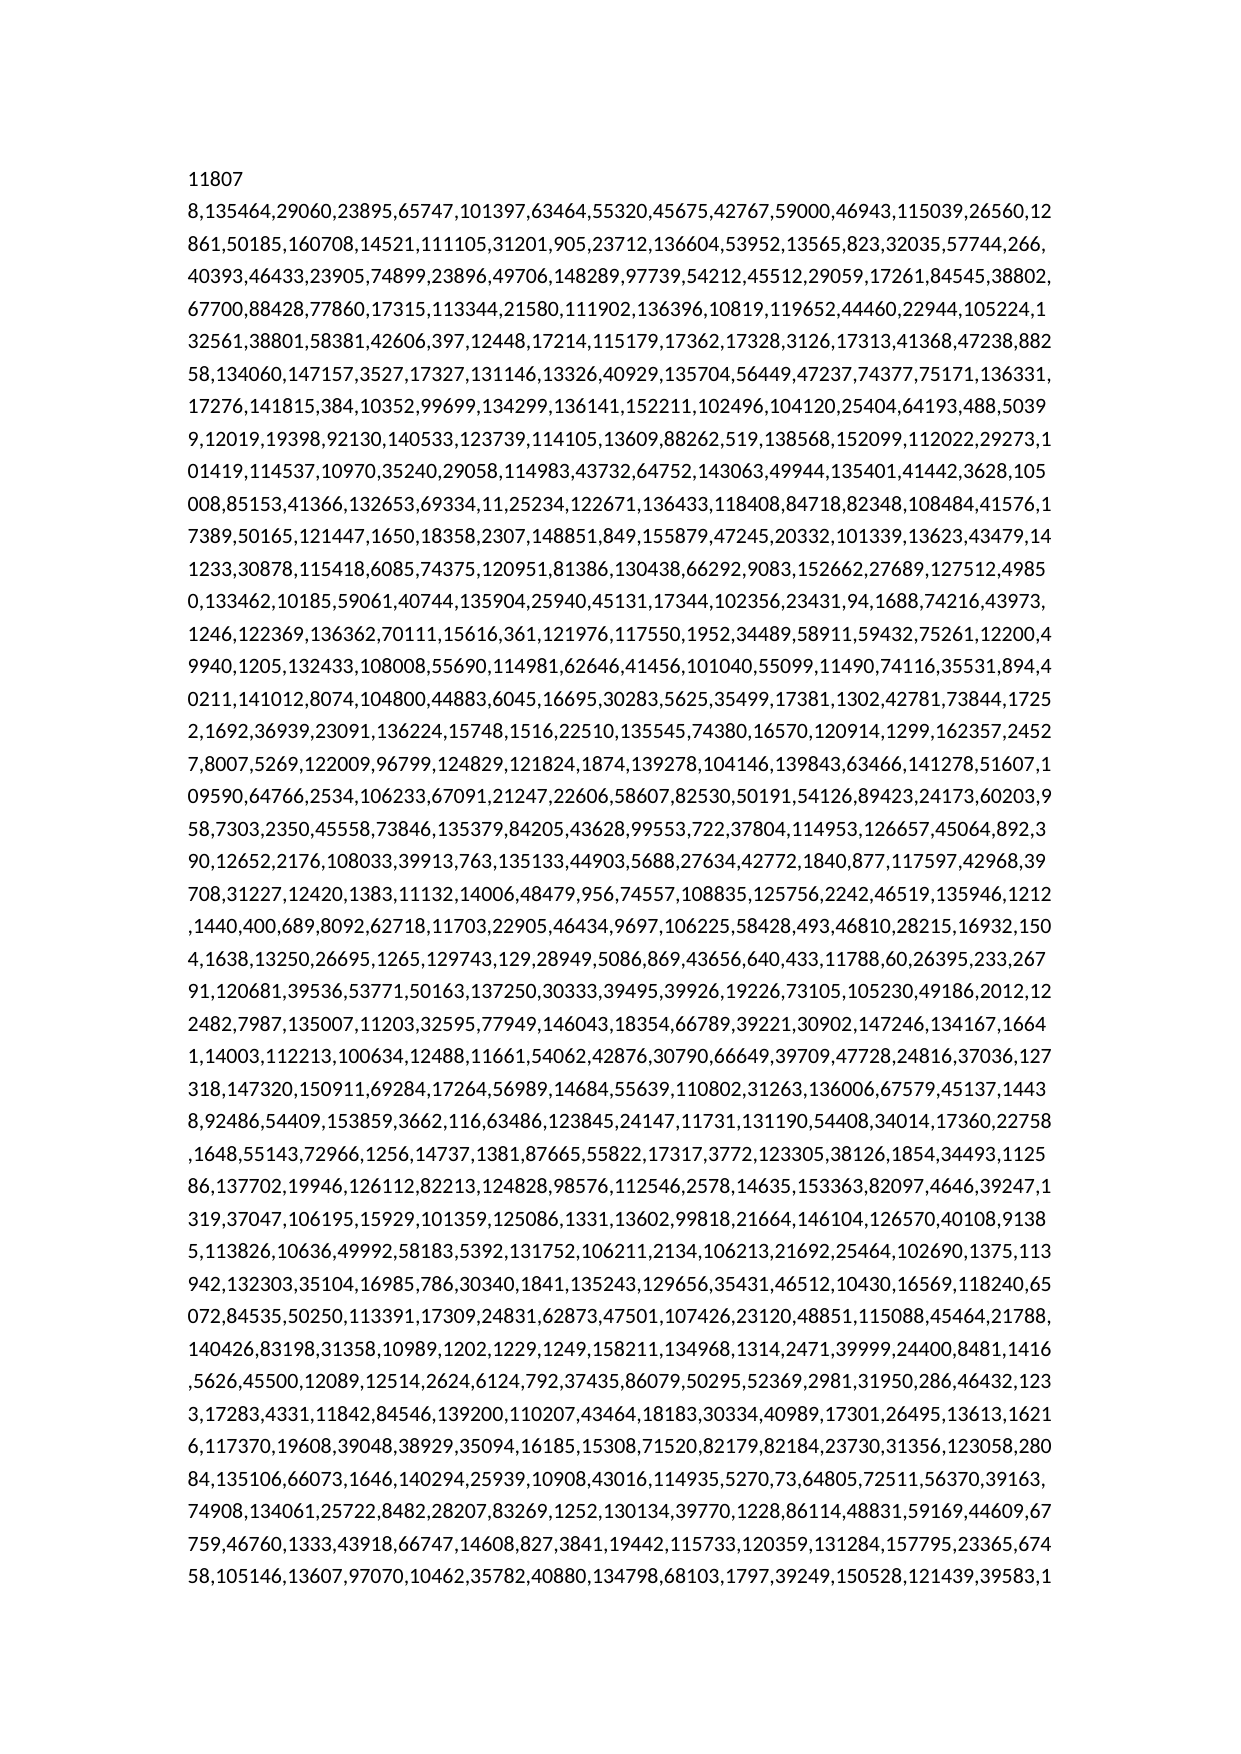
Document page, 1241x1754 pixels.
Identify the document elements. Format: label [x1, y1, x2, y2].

text [187, 162, 1053, 1592]
